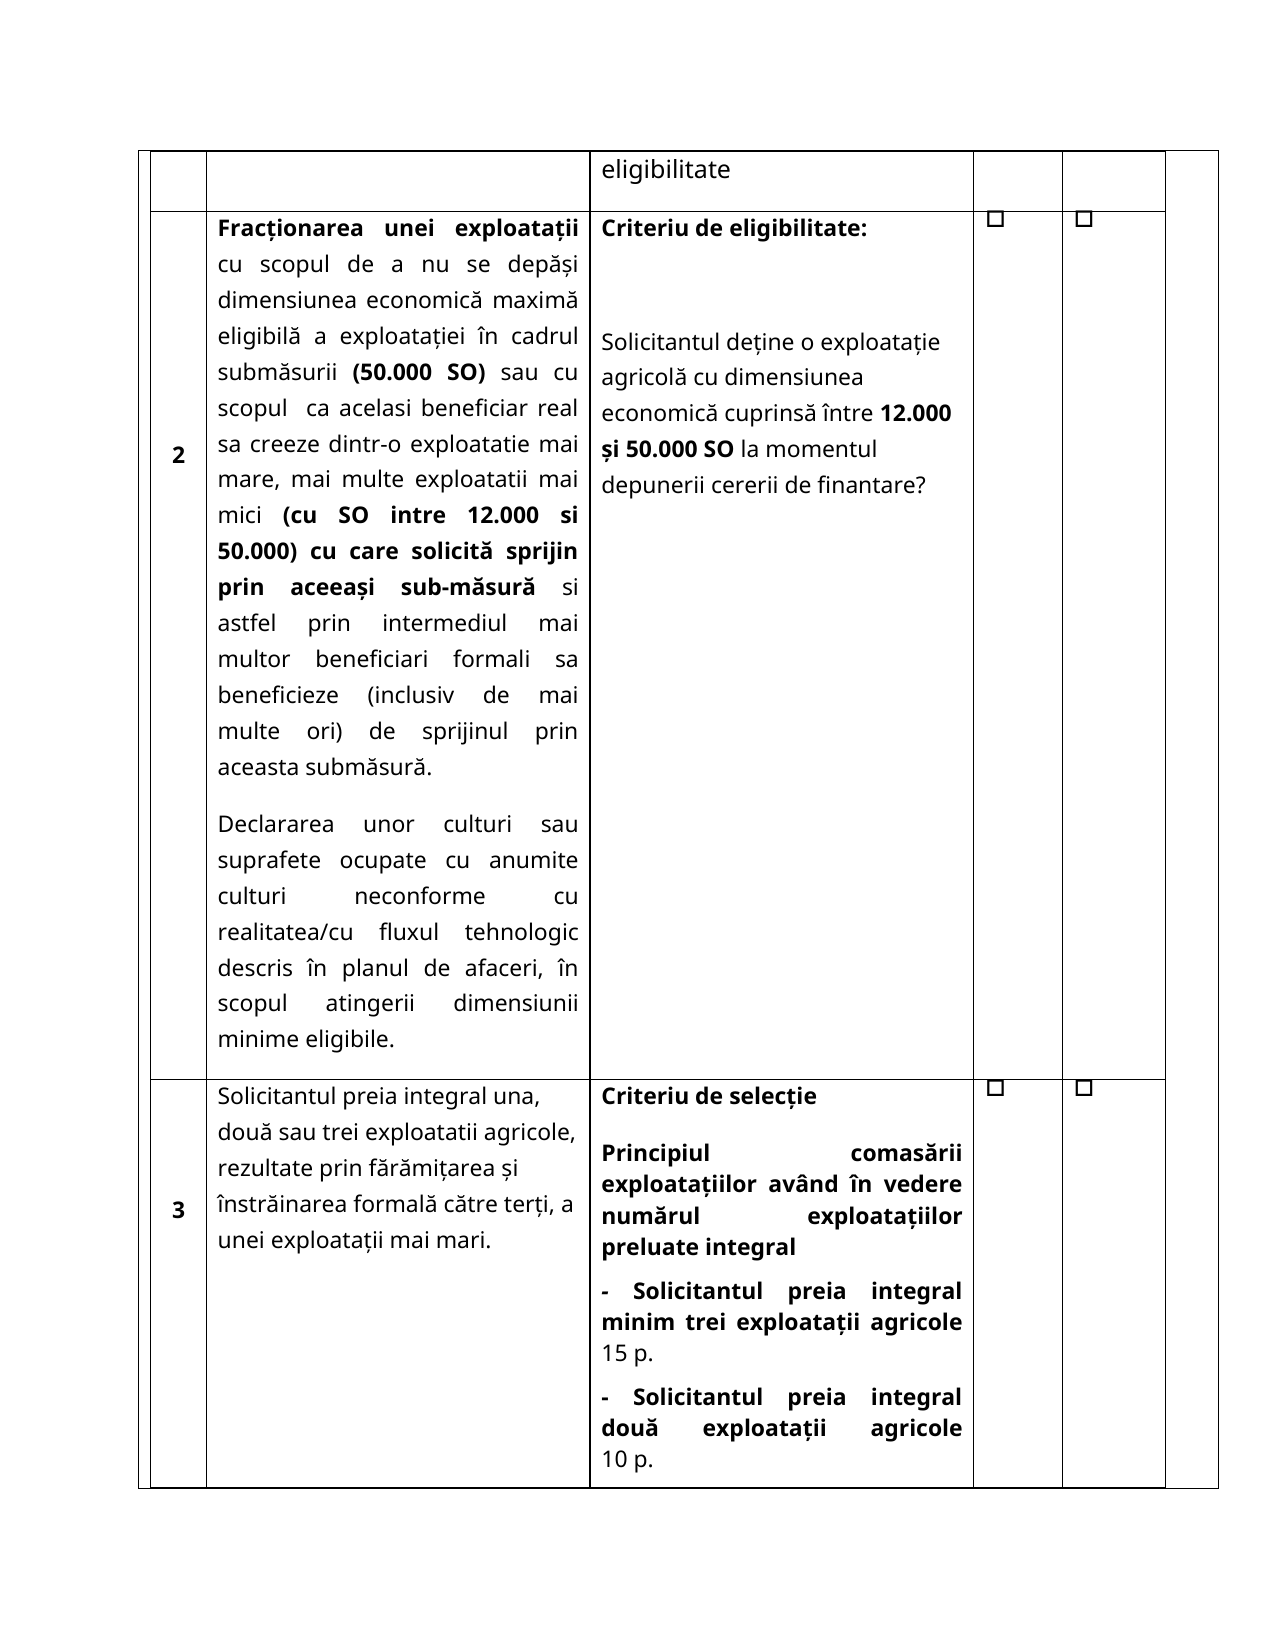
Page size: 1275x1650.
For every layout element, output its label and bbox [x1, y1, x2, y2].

table_cell [207, 212, 589, 1079]
table_cell [151, 1080, 206, 1487]
table_cell [974, 1080, 1062, 1487]
table_cell [1166, 151, 1218, 1488]
table_cell [591, 1080, 973, 1487]
table_cell [151, 152, 206, 211]
table_cell [591, 152, 973, 211]
table_cell [1063, 212, 1165, 1079]
table_cell [1063, 152, 1165, 211]
table_cell [974, 212, 1062, 1079]
table_cell [591, 212, 973, 1079]
table_cell [1063, 1080, 1165, 1487]
table_cell [207, 1080, 589, 1487]
table_cell [207, 152, 589, 211]
table_cell [974, 152, 1062, 211]
table_cell [139, 151, 150, 1488]
table_cell [151, 212, 206, 1079]
